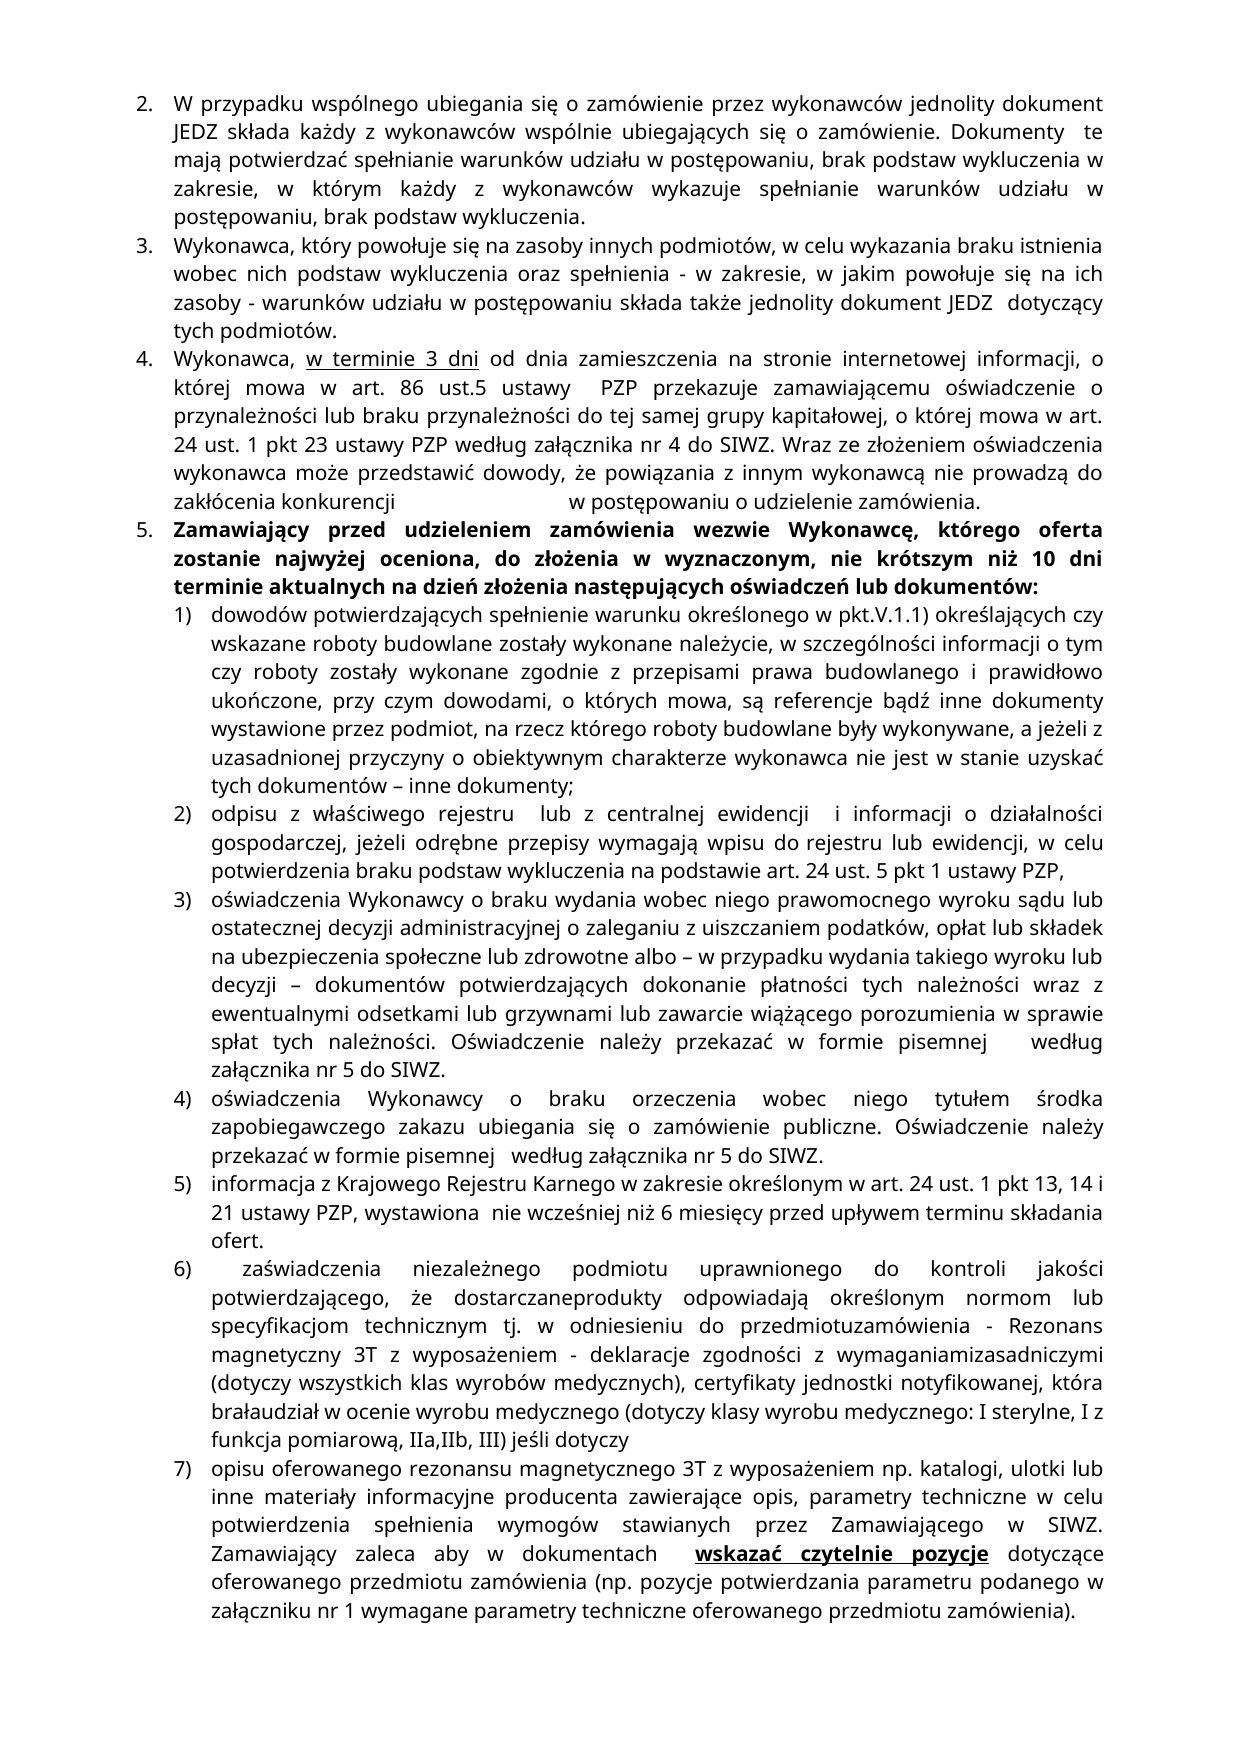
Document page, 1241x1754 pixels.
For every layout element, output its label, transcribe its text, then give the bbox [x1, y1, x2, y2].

list W przypadku wspólnego ubiegania się o zamówienie przez wykonawców jednolity dokument JEDZ składa każdy z wykonawców wspólnie ubiegających się o zamówienie. Dokumenty te mają potwierdzać spełnianie warunków udziału w postępowaniu, brak podstaw wykluczenia w zakresie, w którym każdy z wykonawców wykazuje spełnianie warunków udziału w postępowaniu, brak podstaw wykluczenia. [136, 89, 1104, 231]
list dowodów potwierdzających spełnienie warunku określonego w pkt.V.1.1) określających czy wskazane roboty budowlane zostały wykonane należycie, w szczególności informacji o tym czy roboty zostały wykonane zgodnie z przepisami prawa budowlanego i prawidłowo ukończone, przy czym dowodami, o których mowa, są referencje bądź inne dokumenty wystawione przez podmiot, na rzecz którego roboty budowlane były wykonywane, a jeżeli z uzasadnionej przyczyny o obiektywnym charakterze wykonawca nie jest w stanie uzyskać tych dokumentów – inne dokumenty; [173, 601, 1104, 799]
list oświadczenia Wykonawcy o braku orzeczenia wobec niego tytułem środka zapobiegawczego zakazu ubiegania się o zamówienie publiczne. Oświadczenie należy przekazać w formie pisemnej według załącznika nr 5 do SIWZ. [173, 1084, 1104, 1169]
list Wykonawca, który powołuje się na zasoby innych podmiotów, w celu wykazania braku istnienia wobec nich podstaw wykluczenia oraz spełnienia - w zakresie, w jakim powołuje się na ich zasoby - warunków udziału w postępowaniu składa także jednolity dokument JEDZ dotyczący tych podmiotów. [136, 231, 1104, 344]
list zaświadczenia niezależnego podmiotu uprawnionego do kontroli jakości potwierdzającego, że dostarczaneprodukty odpowiadają określonym normom lub specyfikacjom technicznym tj. w odniesieniu do przedmiotuzamówienia - Rezonans magnetyczny 3T z wyposażeniem - deklaracje zgodności z wymaganiamizasadniczymi (dotyczy wszystkich klas wyrobów medycznych), certyfikaty jednostki notyfikowanej, która brałaudział w ocenie wyrobu medycznego (dotyczy klasy wyrobu medycznego: I sterylne, I z funkcja pomiarową, IIa,IIb, III) jeśli dotyczy [173, 1254, 1104, 1454]
list Wykonawca, w terminie 3 dni od dnia zamieszczenia na stronie internetowej informacji, o której mowa w art. 86 ust.5 ustawy PZP przekazuje zamawiającemu oświadczenie o przynależności lub braku przynależności do tej samej grupy kapitałowej, o której mowa w art. 24 ust. 1 pkt 23 ustawy PZP według załącznika nr 4 do SIWZ. Wraz ze złożeniem oświadczenia wykonawca może przedstawić dowody, że powiązania z innym wykonawcą nie prowadzą do zakłócenia konkurencji w postępowaniu o udzielenie zamówienia. [136, 344, 1104, 515]
list informacja z Krajowego Rejestru Karnego w zakresie określonym w art. 24 ust. 1 pkt 13, 14 i 21 ustawy PZP, wystawiona nie wcześniej niż 6 miesięcy przed upływem terminu składania ofert. [173, 1169, 1104, 1254]
list oświadczenia Wykonawcy o braku wydania wobec niego prawomocnego wyroku sądu lub ostatecznej decyzji administracyjnej o zaleganiu z uiszczaniem podatków, opłat lub składek na ubezpieczenia społeczne lub zdrowotne albo – w przypadku wydania takiego wyroku lub decyzji – dokumentów potwierdzających dokonanie płatności tych należności wraz z ewentualnymi odsetkami lub grzywnami lub zawarcie wiążącego porozumienia w sprawie spłat tych należności. Oświadczenie należy przekazać w formie pisemnej według załącznika nr 5 do SIWZ. [173, 885, 1104, 1084]
list odpisu z właściwego rejestru lub z centralnej ewidencji i informacji o działalności gospodarczej, jeżeli odrębne przepisy wymagają wpisu do rejestru lub ewidencji, w celu potwierdzenia braku podstaw wykluczenia na podstawie art. 24 ust. 5 pkt 1 ustawy PZP, [173, 799, 1104, 885]
list Zamawiający przed udzieleniem zamówienia wezwie Wykonawcę, którego oferta zostanie najwyżej oceniona, do złożenia w wyznaczonym, nie krótszym niż 10 dni terminie aktualnych na dzień złożenia następujących oświadczeń lub dokumentów: [136, 515, 1104, 601]
list opisu oferowanego rezonansu magnetycznego 3T z wyposażeniem np. katalogi, ulotki lub inne materiały informacyjne producenta zawierające opis, parametry techniczne w celu potwierdzenia spełnienia wymogów stawianych przez Zamawiającego w SIWZ. Zamawiający zaleca aby w dokumentach wskazać czytelnie pozycje dotyczące oferowanego przedmiotu zamówienia (np. pozycje potwierdzania parametru podanego w załączniku nr 1 wymagane parametry techniczne oferowanego przedmiotu zamówienia). [173, 1454, 1104, 1624]
